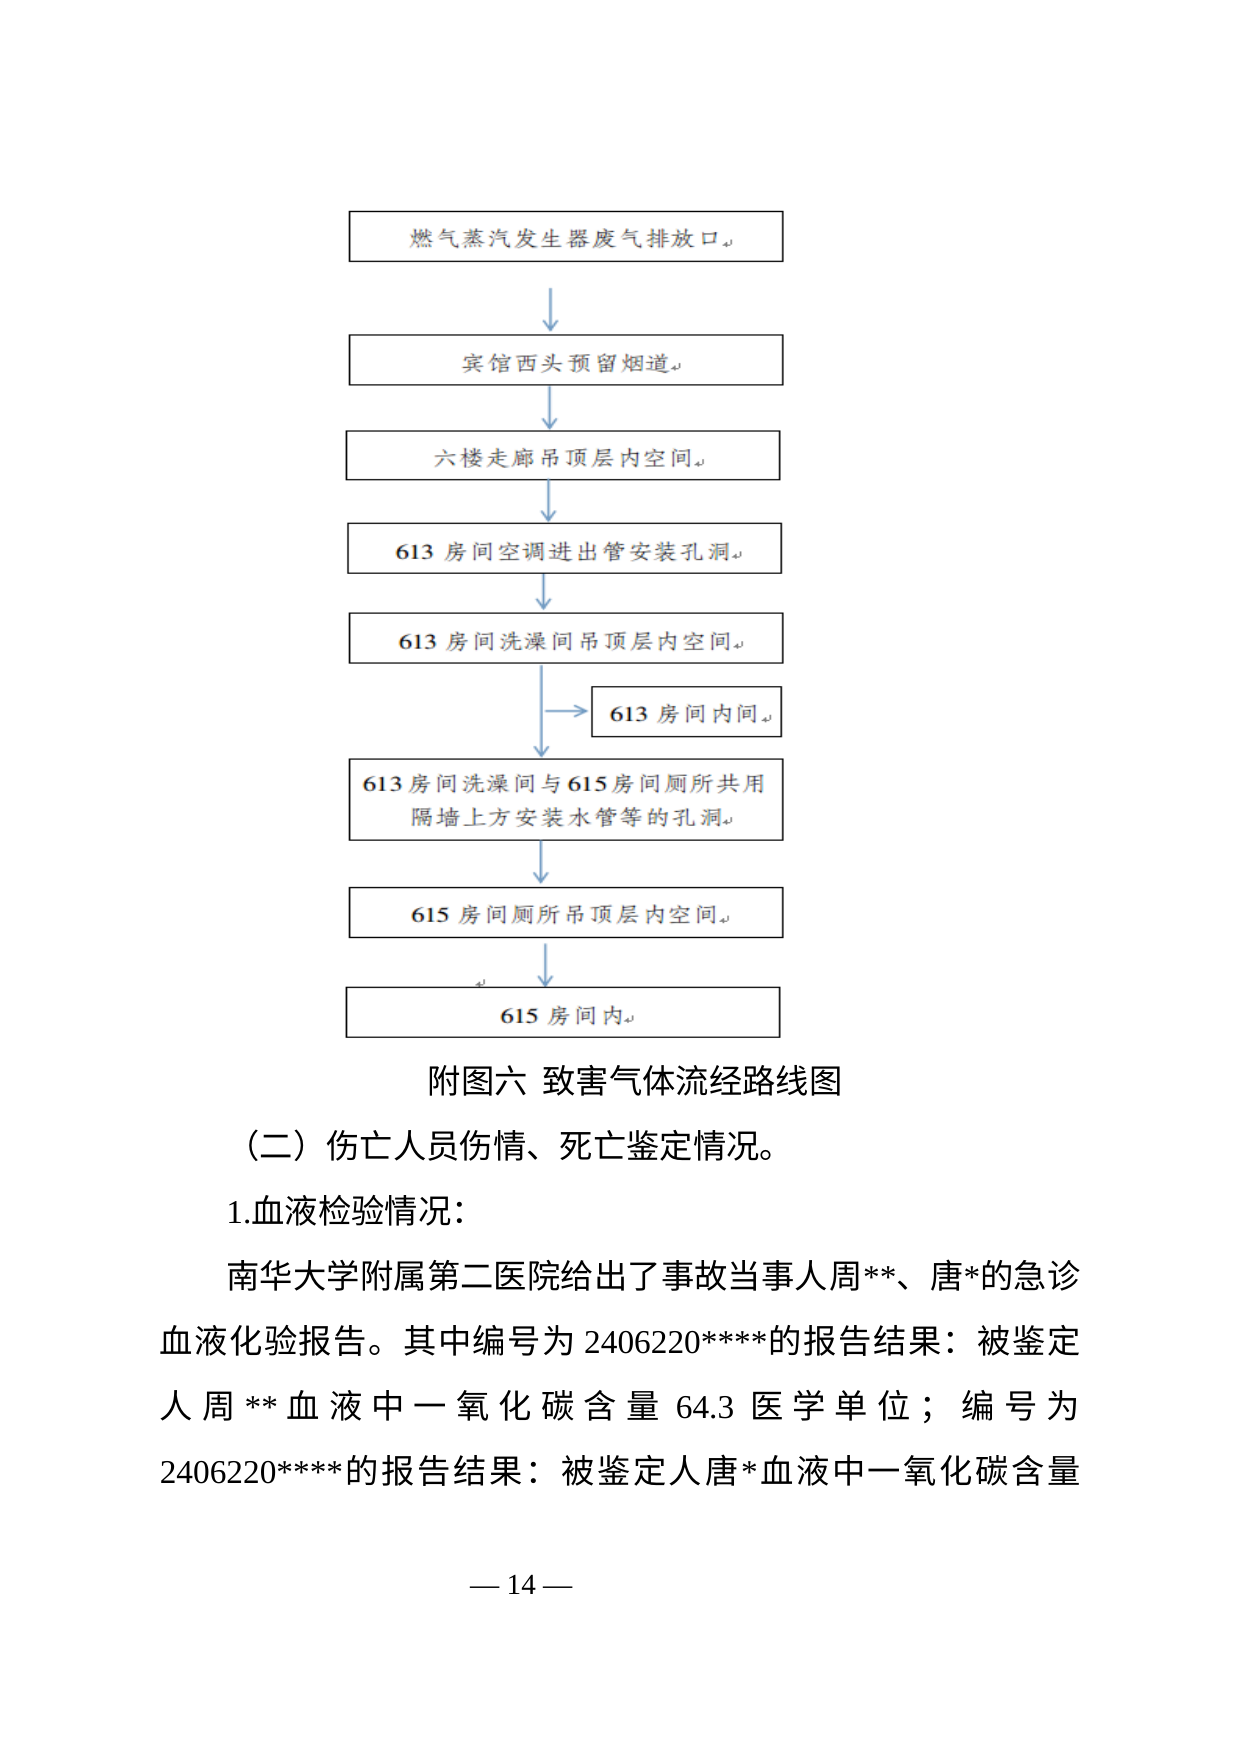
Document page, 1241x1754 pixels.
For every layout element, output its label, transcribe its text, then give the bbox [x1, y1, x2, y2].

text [159, 1242, 1081, 1502]
text 附图六 致害气体流经路线图 [159, 1047, 1081, 1112]
text （二）伤亡人员伤情、死亡鉴定情况。 [159, 1112, 1081, 1177]
picture [335, 201, 787, 1043]
text 1.血液检验情况： [159, 1177, 1081, 1242]
